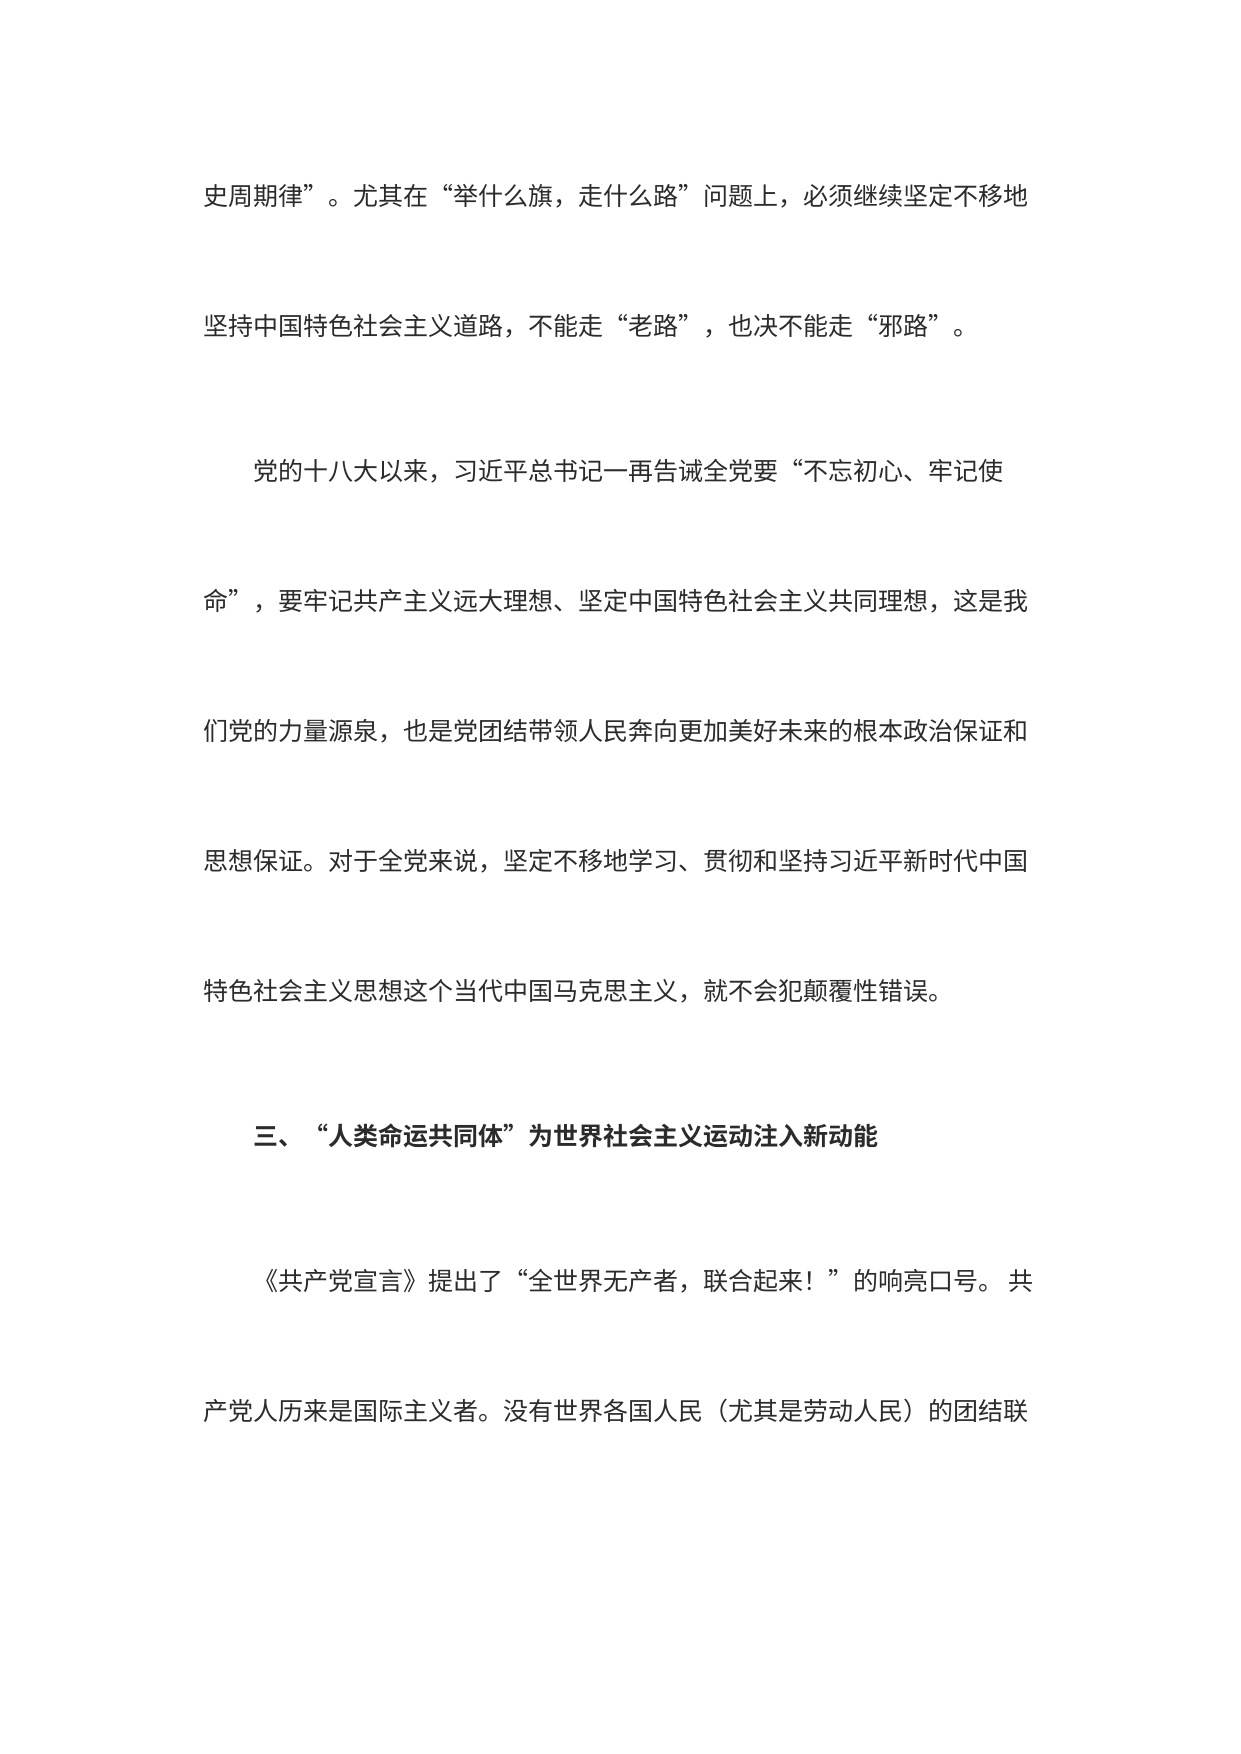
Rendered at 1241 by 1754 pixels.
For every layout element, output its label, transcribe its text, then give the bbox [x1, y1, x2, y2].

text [203, 162, 1037, 357]
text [203, 1247, 1037, 1442]
text 三、“人类命运共同体”为世界社会主义运动注入新动能 [203, 1102, 1037, 1167]
text 党的十八大以来，习近平总书记一再告诫全党要“不忘初心、牢记使命”，要牢记共产主义远大理想、坚定中国特色社会主义共同理想，这是我们党的力量源泉，也是党团结带领人民奔向更加美好未来的根本政治保证和思想保证。对于全党来说，坚定不移地学习、贯彻和坚持习近平新时代中国特色社会主义思想这个当代中国马克思主义，就不会犯颠覆性错误。 [203, 437, 1037, 1022]
